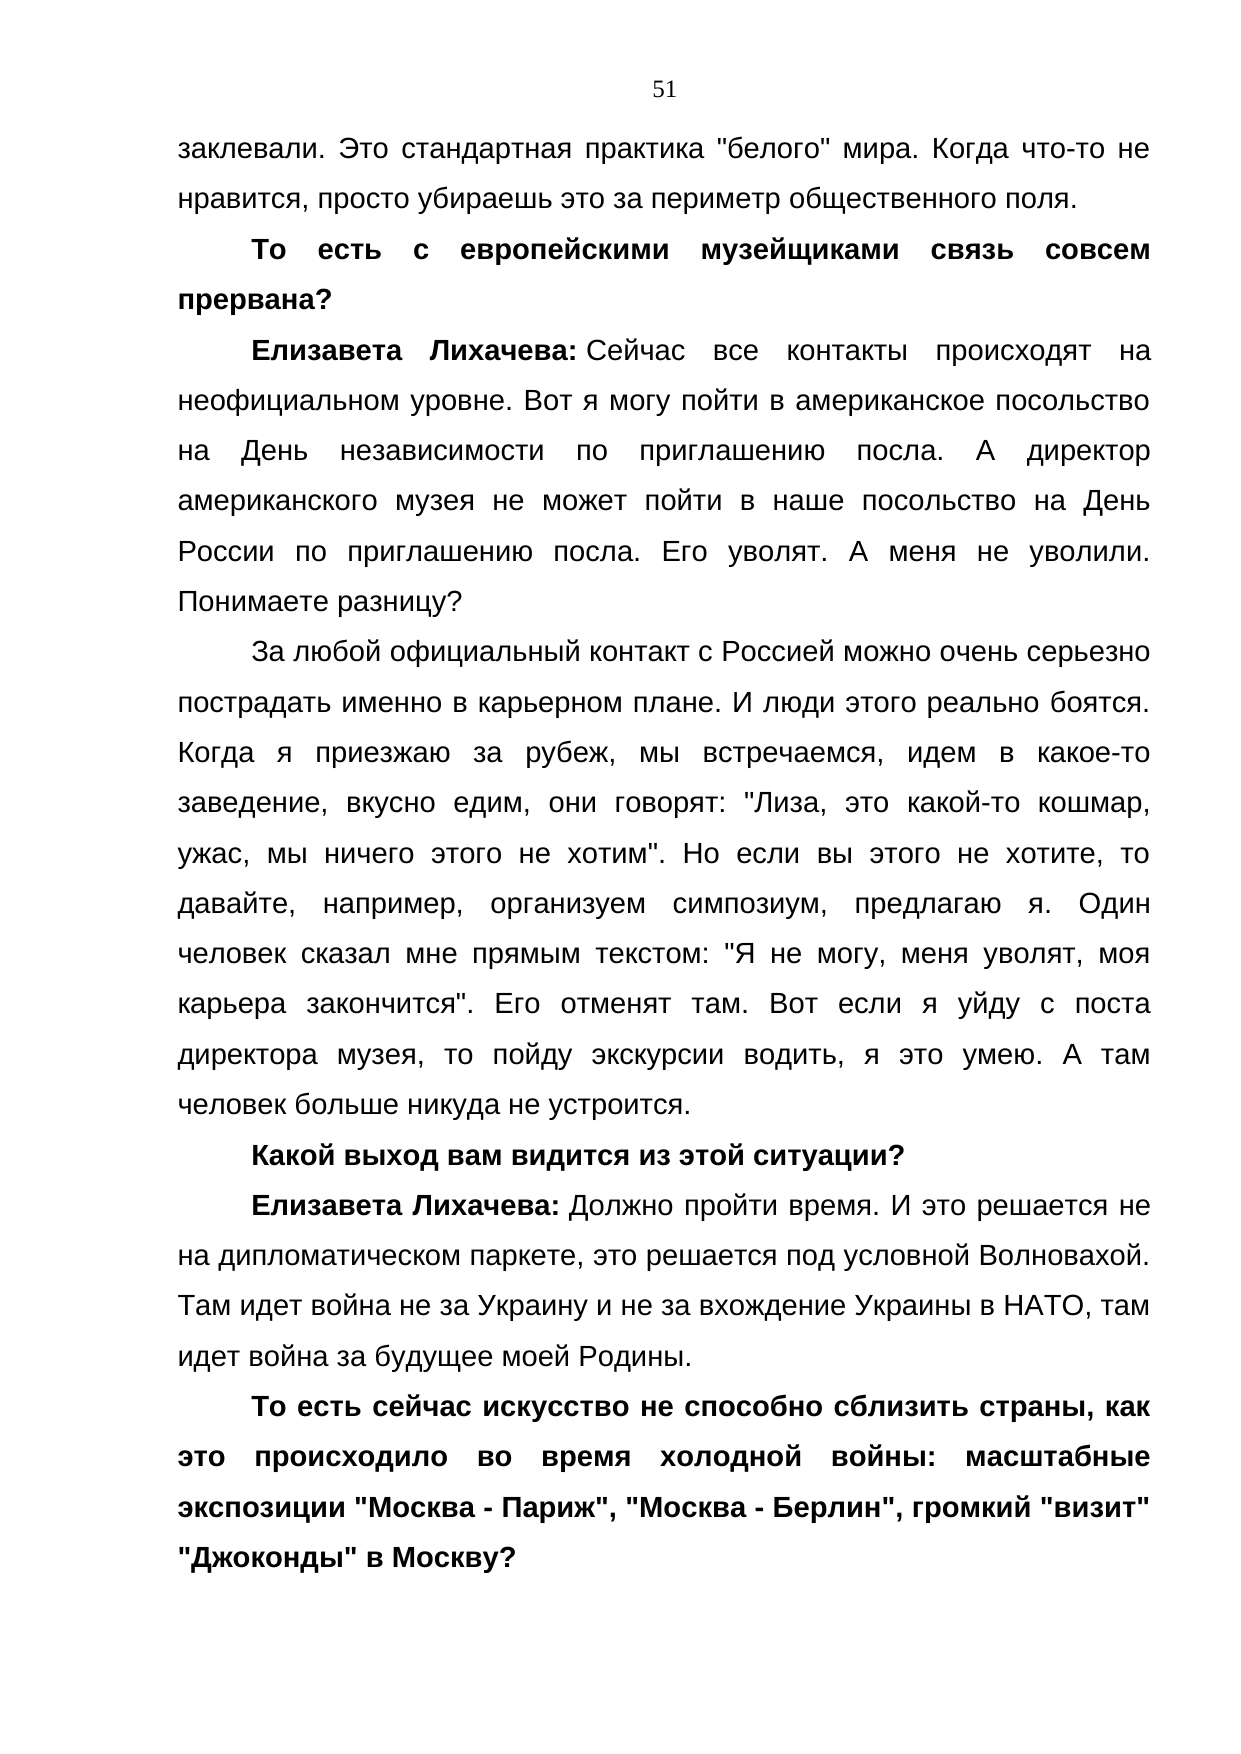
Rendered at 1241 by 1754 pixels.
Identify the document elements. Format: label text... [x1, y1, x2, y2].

text Елизавета Лихачева: Должно пройти время. И это решается не на дипломатическом паркете, это решается под условной Волновахой. Там идет война не за Украину и не за вхождение Украины в НАТО, там идет война за будущее моей Родины. [177, 1188, 1152, 1372]
text За любой официальный контакт с Россией можно очень серьезно пострадать именно в карьерном плане. И люди этого реально боятся. Когда я приезжаю за рубеж, мы встречаемся, идем в какое-то заведение, вкусно едим, они говорят: "Лиза, это какой-то кошмар, ужас, мы ничего этого не хотим". Но если вы этого не хотите, то давайте, например, организуем симпозиум, предлагаю я. Один человек сказал мне прямым текстом: "Я не могу, меня уволят, моя карьера закончится". Его отменят там. Вот если я уйду с поста директора музея, то пойду экскурсии водить, я это умею. А там человек больше никуда не устроится. [177, 634, 1152, 1121]
text То есть сейчас искусство не способно сблизить страны, как это происходило во время холодной войны: масштабные экспозиции "Москва - Париж", "Москва - Берлин", громкий "визит" "Джоконды" в Москву? [177, 1389, 1152, 1573]
text Елизавета Лихачева: Сейчас все контакты происходят на неофициальном уровне. Вот я могу пойти в американское посольство на День независимости по приглашению посла. А директор американского музея не может пойти в наше посольство на День России по приглашению посла. Его уволят. А меня не уволили. Понимаете разницу? [177, 332, 1152, 618]
text То есть с европейскими музейщиками связь совсем прервана? [177, 232, 1152, 316]
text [177, 131, 1152, 215]
text Какой выход вам видится из этой ситуации? [177, 1137, 1152, 1171]
